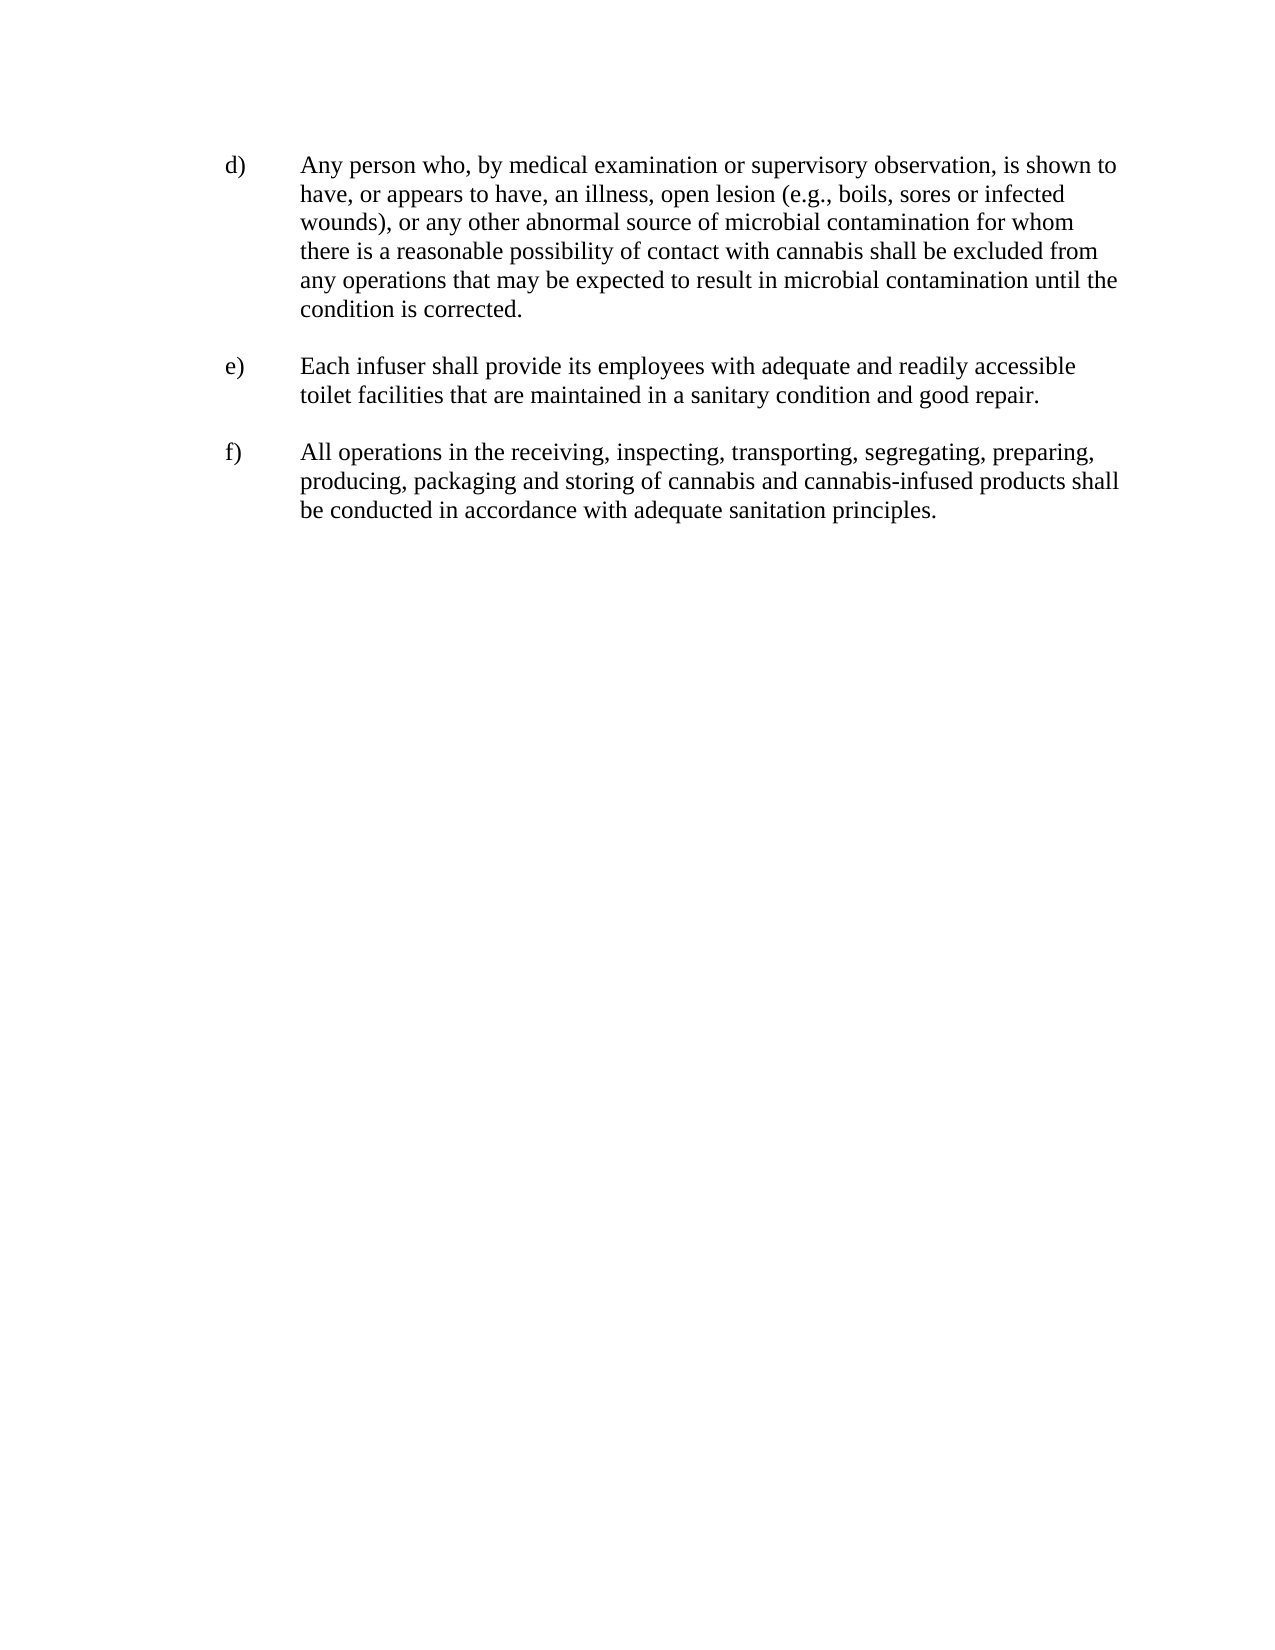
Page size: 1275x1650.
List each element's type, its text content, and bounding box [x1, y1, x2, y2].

text f) All operations in the receiving, inspecting, transporting, segregating, preparing, producing, packaging and storing of cannabis and cannabis-infused products shall be conducted in accordance with adequate sanitation principles. [225, 437, 1125, 524]
text d) Any person who, by medical examination or supervisory observation, is shown to have, or appears to have, an illness, open lesion (e.g., boils, sores or infected wounds), or any other abnormal source of microbial contamination for whom there is a reasonable possibility of contact with cannabis shall be excluded from any operations that may be expected to result in microbial contamination until the condition is corrected. [225, 150, 1125, 322]
text e) Each infuser shall provide its employees with adequate and readily accessible toilet facilities that are maintained in a sanitary condition and good repair. [225, 351, 1125, 409]
